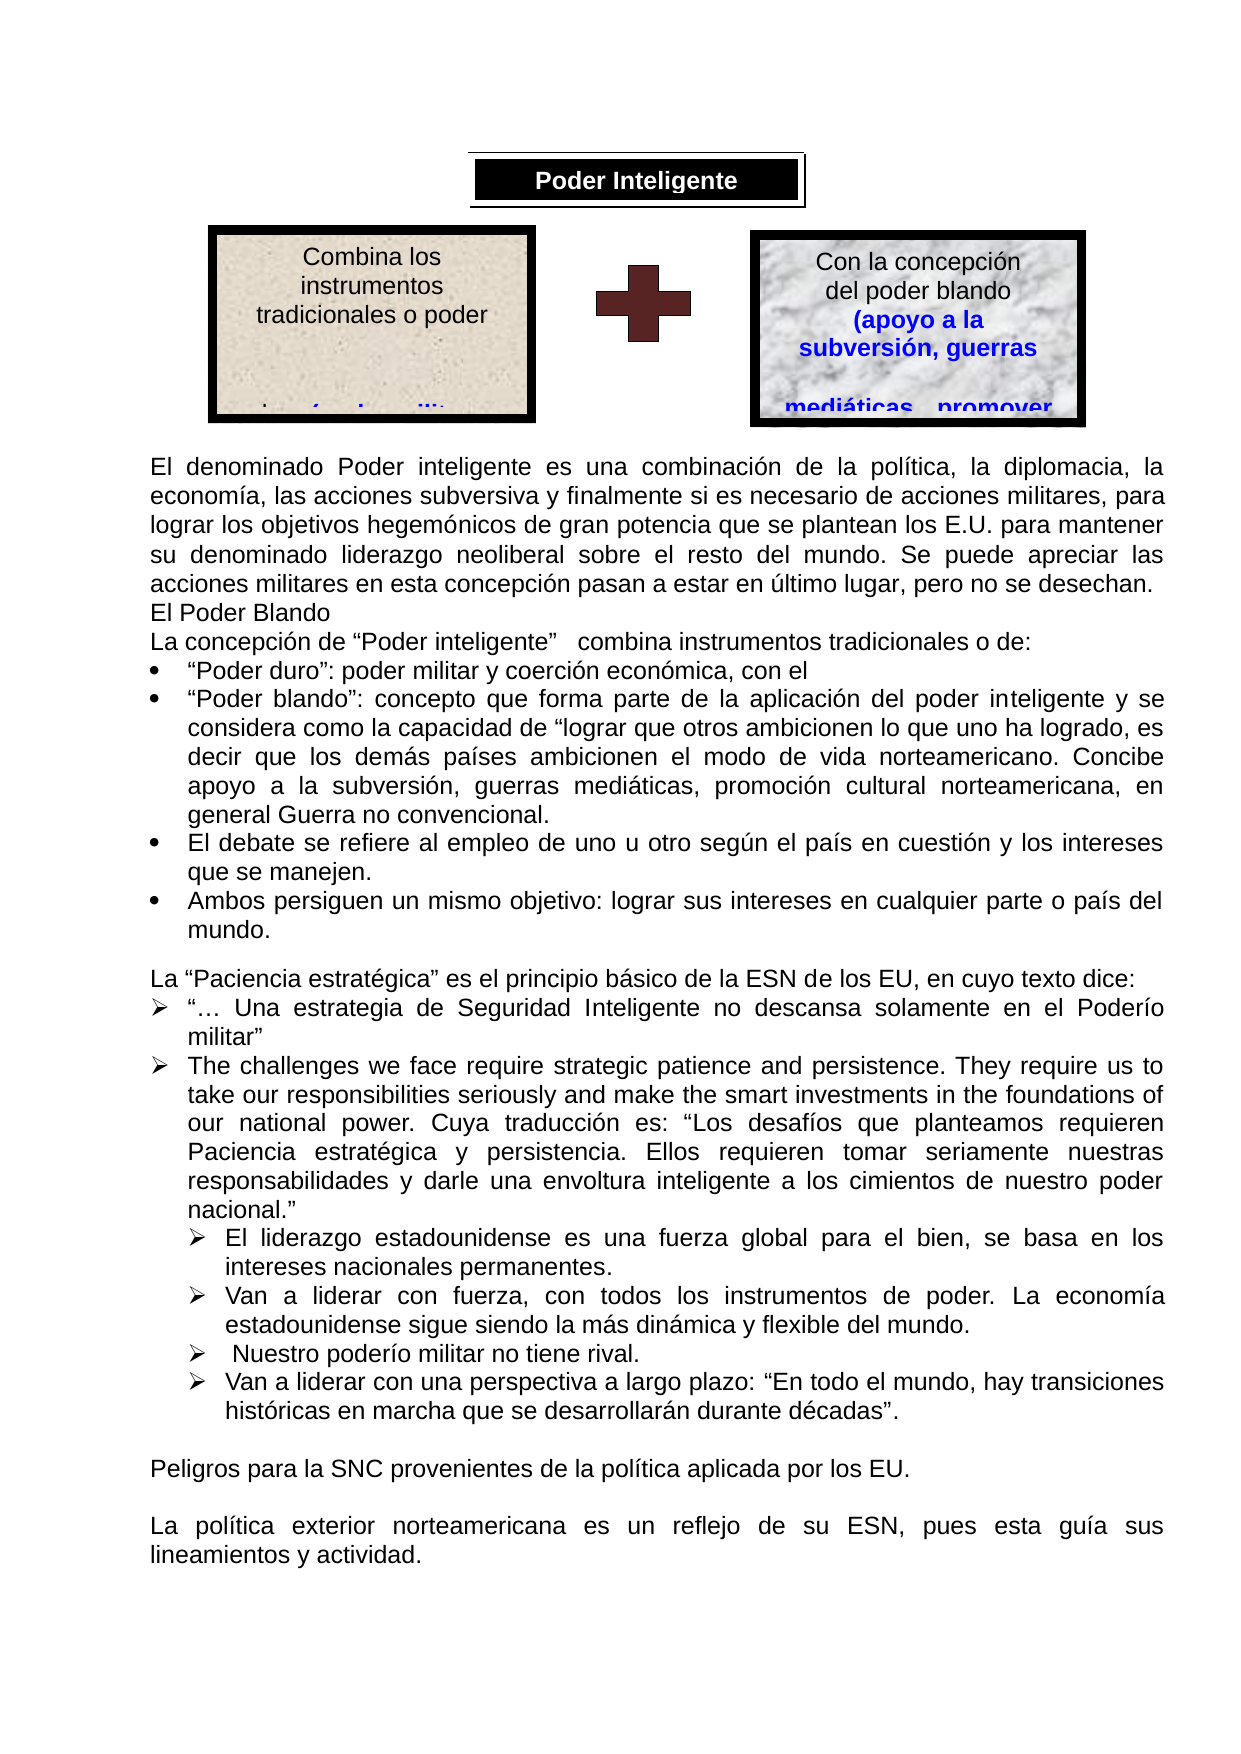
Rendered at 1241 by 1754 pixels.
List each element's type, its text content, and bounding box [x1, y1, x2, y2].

list Ambos persiguen un mismo objetivo: lograr sus intereses en cualquier parte o país del mundo. [150, 886, 1165, 943]
text El Poder Blando [150, 598, 1165, 627]
list El debate se refiere al empleo de uno u otro según el país en cuestión y los intereses que se manejen. [150, 828, 1165, 886]
list “… Una estrategia de Seguridad Inteligente no descansa solamente en el Poderío militar” [150, 993, 1165, 1051]
text Peligros para la SNC provenientes de la política aplicada por los EU. [150, 1454, 1165, 1482]
text La “Paciencia estratégica” es el principio básico de la ESN de los EU, en cuyo texto dice: [150, 964, 1165, 993]
list Van a liderar con fuerza, con todos los instrumentos de poder. La economía estadounidense sigue siendo la más dinámica y flexible del mundo. [187, 1281, 1165, 1338]
list “Poder blando”: concepto que forma parte de la aplicación del poder inteligente y se considera como la capacidad de “lograr que otros ambicionen lo que uno ha logrado, es decir que los demás países ambicionen el modo de vida norteamericano. Concibe apoyo a la subversión, guerras mediáticas, promoción cultural norteamericana, en general Guerra no convencional. [150, 684, 1165, 828]
list Nuestro poderío militar no tiene rival. [187, 1338, 1165, 1367]
picture [217, 235, 527, 414]
list El liderazgo estadounidense es una fuerza global para el bien, se basa en los intereses nacionales permanentes. [187, 1223, 1165, 1281]
list “Poder duro”: poder militar y coerción económica, con el [150, 656, 1165, 684]
list Van a liderar con una perspectiva a largo plazo: “En todo el mundo, hay transiciones históricas en marcha que se desarrollarán durante décadas”. [187, 1367, 1165, 1425]
text El denominado Poder inteligente es una combinación de la política, la diplomacia, la economía, las acciones subversiva y finalmente si es necesario de acciones militares, para lograr los objetivos hegemónicos de gran potencia que se plantean los E.U. para mantener su denominado liderazgo neoliberal sobre el resto del mundo. Se puede apreciar las acciones militares en esta concepción pasan a estar en último lugar, pero no se desechan. [150, 451, 1165, 598]
text La política exterior norteamericana es un reflejo de su ESN, pues esta guía sus lineamientos y actividad. [150, 1511, 1165, 1569]
list The challenges we face require strategic patience and persistence. They require us to take our responsibilities seriously and make the smart investments in the foundations of our national power. Cuya traducción es: “Los desafíos que planteamos requieren Paciencia estratégica y persistencia. Ellos requieren tomar seriamente nuestras responsabilidades y darle una envoltura inteligente a los cimientos de nuestro poder nacional.” [150, 1051, 1165, 1223]
text La concepción de “Poder inteligente” combina instrumentos tradicionales o de: [150, 627, 1165, 656]
picture [760, 240, 1077, 418]
